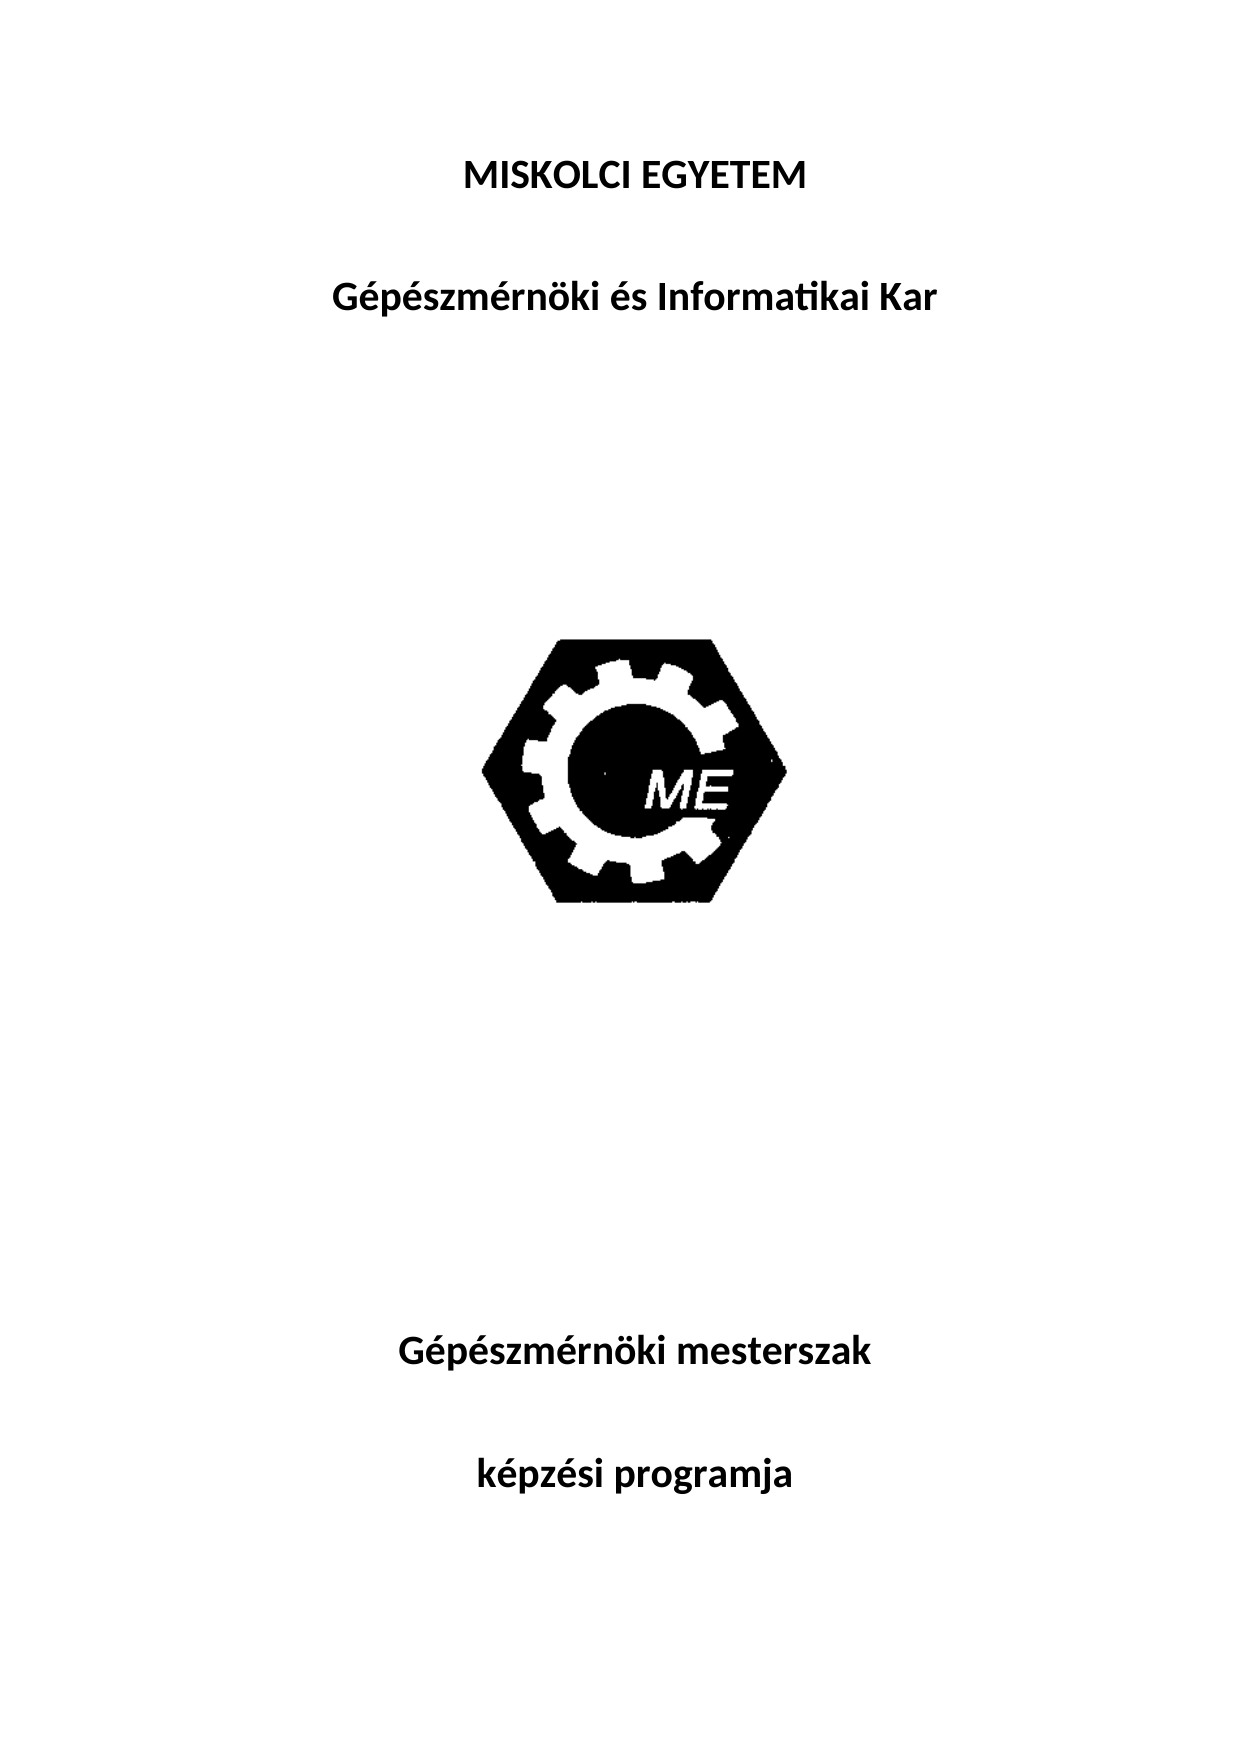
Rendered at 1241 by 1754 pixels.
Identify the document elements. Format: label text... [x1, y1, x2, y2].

text Gépészmérnöki és Informatikai Kar [148, 270, 1093, 321]
text képzési programja [148, 1447, 1093, 1498]
text Gépészmérnöki mesterszak [148, 1324, 1093, 1375]
text MISKOLCI EGYETEM [148, 148, 1093, 198]
picture [473, 637, 796, 908]
